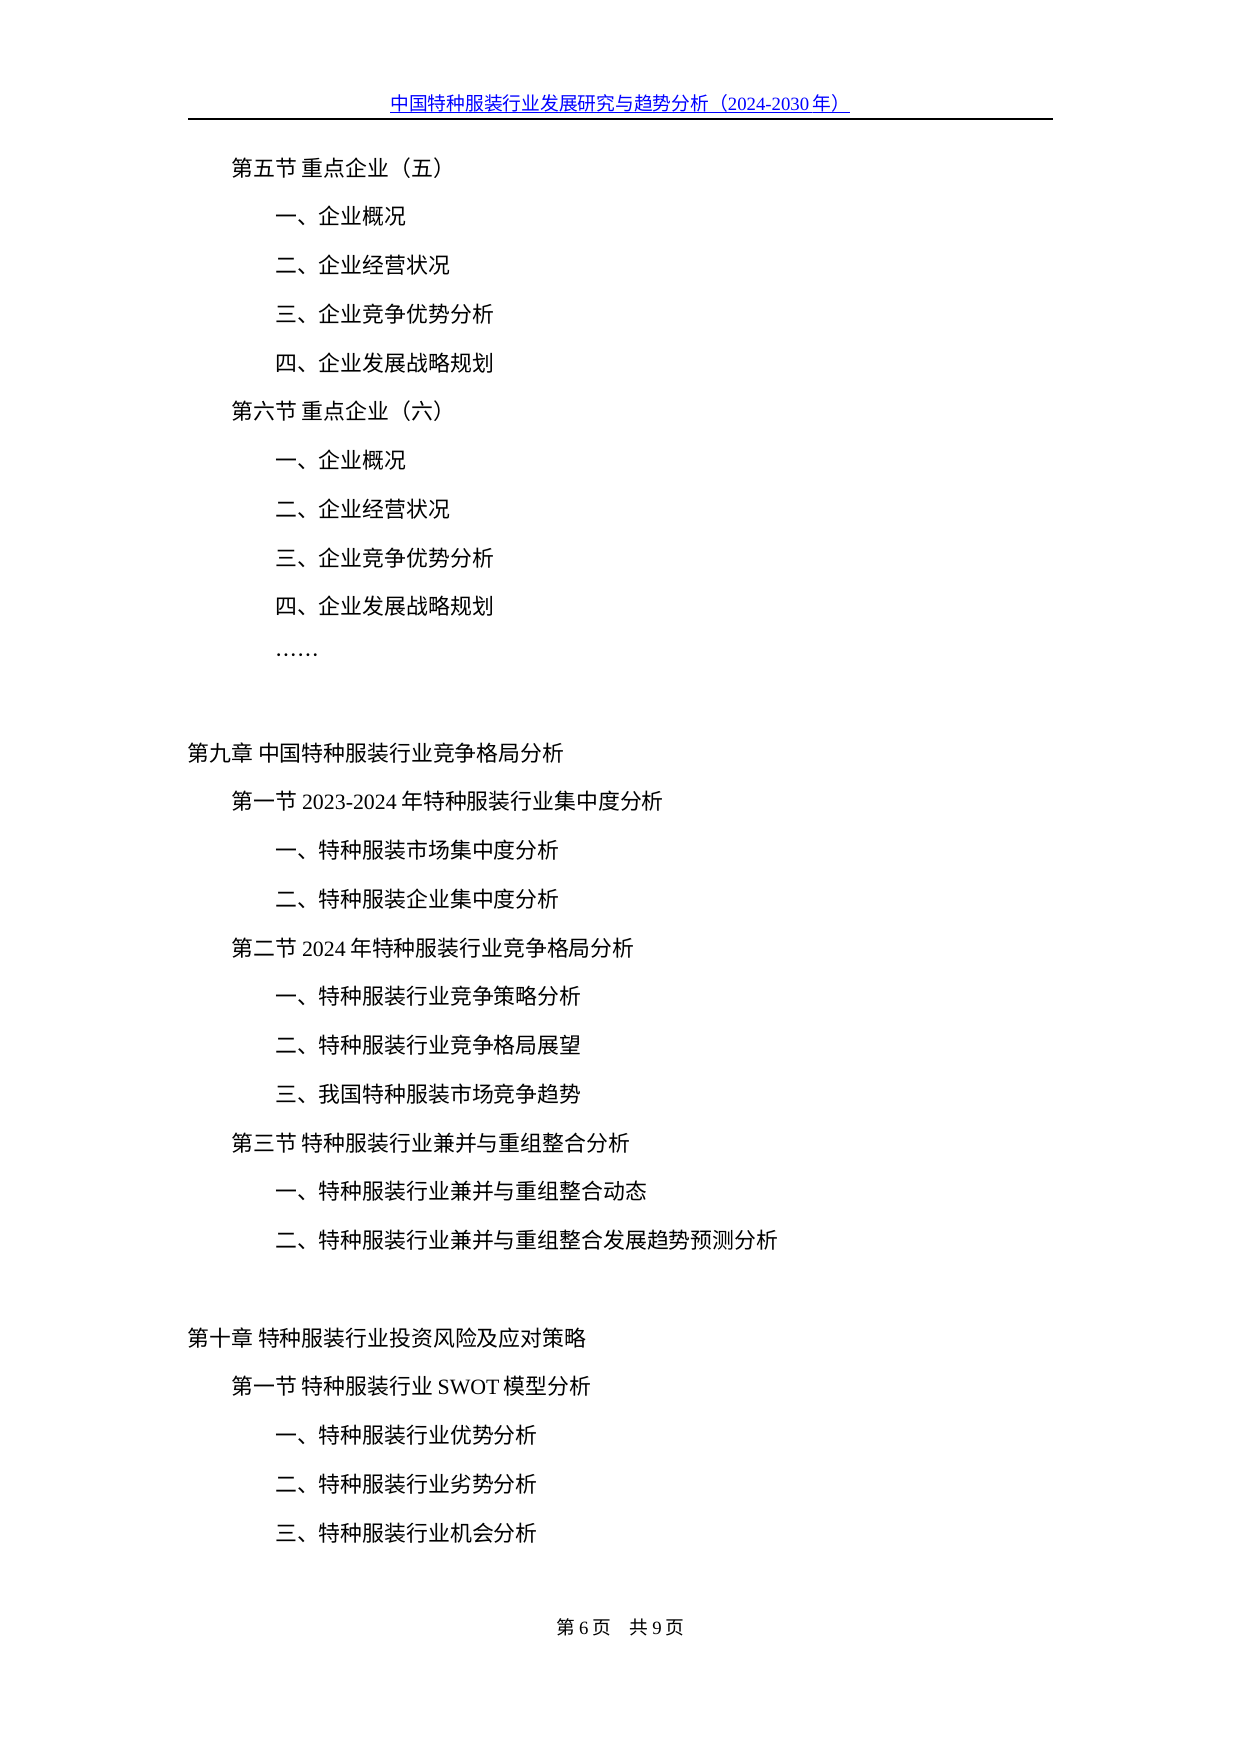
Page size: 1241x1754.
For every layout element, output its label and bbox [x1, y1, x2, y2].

text [187, 150, 1053, 1548]
